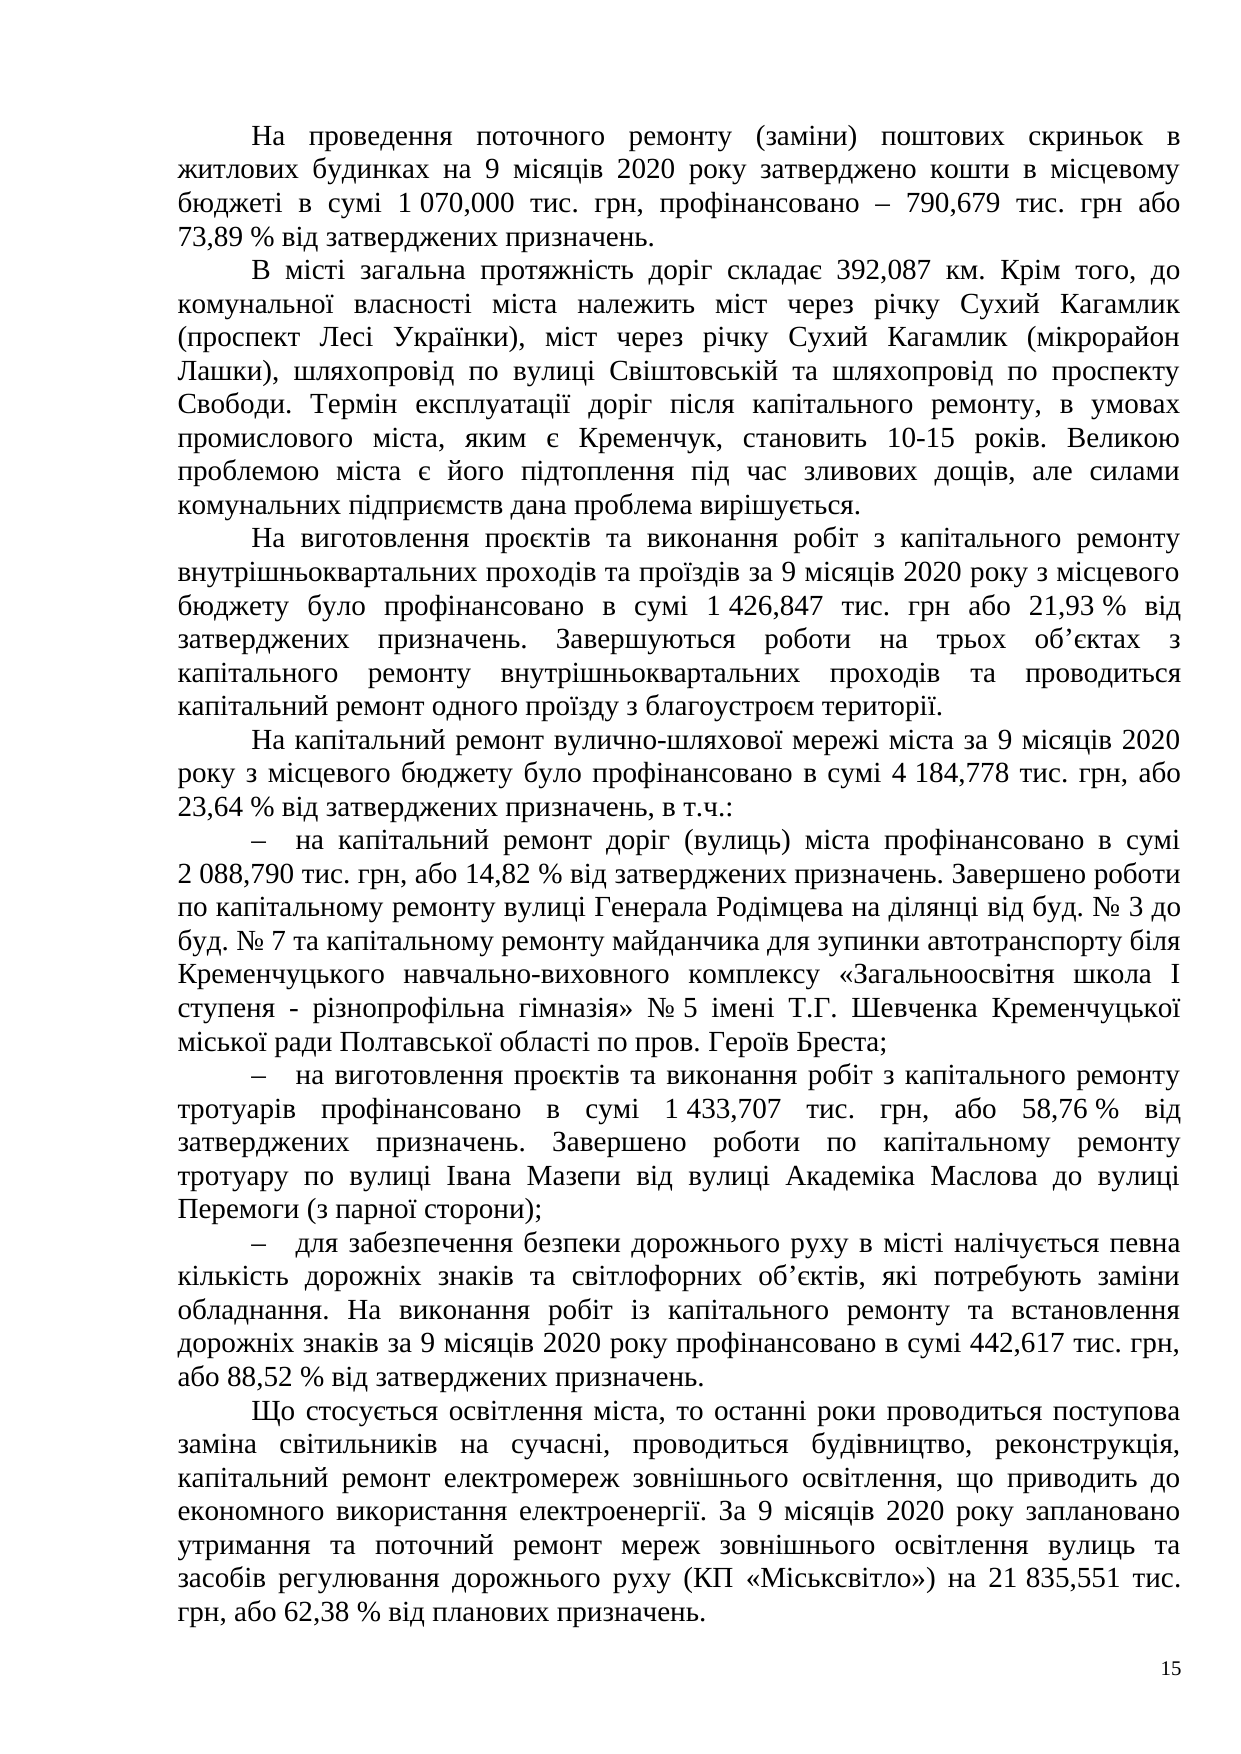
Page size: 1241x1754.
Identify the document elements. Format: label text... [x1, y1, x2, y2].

list на виготовлення проєктів та виконання робіт з капітального ремонту тротуарів профінансовано в сумі 1 433,707 тис. грн, або 58,76 % від затверджених призначень. Завершено роботи по капітальному ремонту тротуару по вулиці Івана Мазепи від вулиці Академіка Маслова до вулиці Перемоги (з парної сторони); [177, 1057, 1181, 1225]
list на капітальний ремонт доріг (вулиць) міста профінансовано в сумі 2 088,790 тис. грн, або 14,82 % від затверджених призначень. Завершено роботи по капітальному ремонту вулиці Генерала Родімцева на ділянці від буд. № 3 до буд. № 7 та капітальному ремонту майданчика для зупинки автотранспорту біля Кременчуцького навчально-виховного комплексу «Загальноосвітня школа І ступеня - різнопрофільна гімназія» № 5 імені Т.Г. Шевченка Кременчуцької міської ради Полтавської області по пров. Героїв Бреста; [177, 822, 1181, 1057]
text На виготовлення проєктів та виконання робіт з капітального ремонту внутрішньоквартальних проходів та проїздів за 9 місяців 2020 року з місцевого бюджету було профінансовано в сумі 1 426,847 тис. грн або 21,93 % від затверджених призначень. Завершуються роботи на трьох об’єктах з капітального ремонту внутрішньоквартальних проходів та проводиться капітальний ремонт одного проїзду з благоустроєм території. [177, 521, 1181, 722]
text В місті загальна протяжність доріг складає 392,087 км. Крім того, до комунальної власності міста належить міст через річку Сухий Кагамлик (проспект Лесі Українки), міст через річку Сухий Кагамлик (мікрорайон Лашки), шляхопровід по вулиці Свіштовській та шляхопровід по проспекту Свободи. Термін експлуатації доріг після капітального ремонту, в умовах промислового міста, яким є Кременчук, становить 10-15 років. Великою проблемою міста є його підтоплення під час зливових дощів, але силами комунальних підприємств дана проблема вирішується. [177, 252, 1181, 521]
text Що стосується освітлення міста, то останні роки проводиться поступова заміна світильників на сучасні, проводиться будівництво, реконструкція, капітальний ремонт електромереж зовнішнього освітлення, що приводить до економного використання електроенергії. За 9 місяців 2020 року заплановано утримання та поточний ремонт мереж зовнішнього освітлення вулиць та засобів регулювання дорожнього руху (КП «Міськсвітло») на 21 835,551 тис. грн, або 62,38 % від планових призначень. [177, 1393, 1181, 1627]
list для забезпечення безпеки дорожнього руху в місті налічується певна кількість дорожніх знаків та світлофорних об’єктів, які потребують заміни обладнання. На виконання робіт із капітального ремонту та встановлення дорожніх знаків за 9 місяців 2020 року профінансовано в сумі 442,617 тис. грн, або 88,52 % від затверджених призначень. [177, 1225, 1181, 1393]
text На проведення поточного ремонту (заміни) поштових скриньок в житлових будинках на 9 місяців 2020 року затверджено кошти в місцевому бюджеті в сумі 1 070,000 тис. грн, профінансовано – 790,679 тис. грн або 73,89 % від затверджених призначень. [177, 118, 1181, 252]
text На капітальний ремонт вулично-шляхової мережі міста за 9 місяців 2020 року з місцевого бюджету було профінансовано в сумі 4 184,778 тис. грн, або 23,64 % від затверджених призначень, в т.ч.: [177, 722, 1181, 822]
